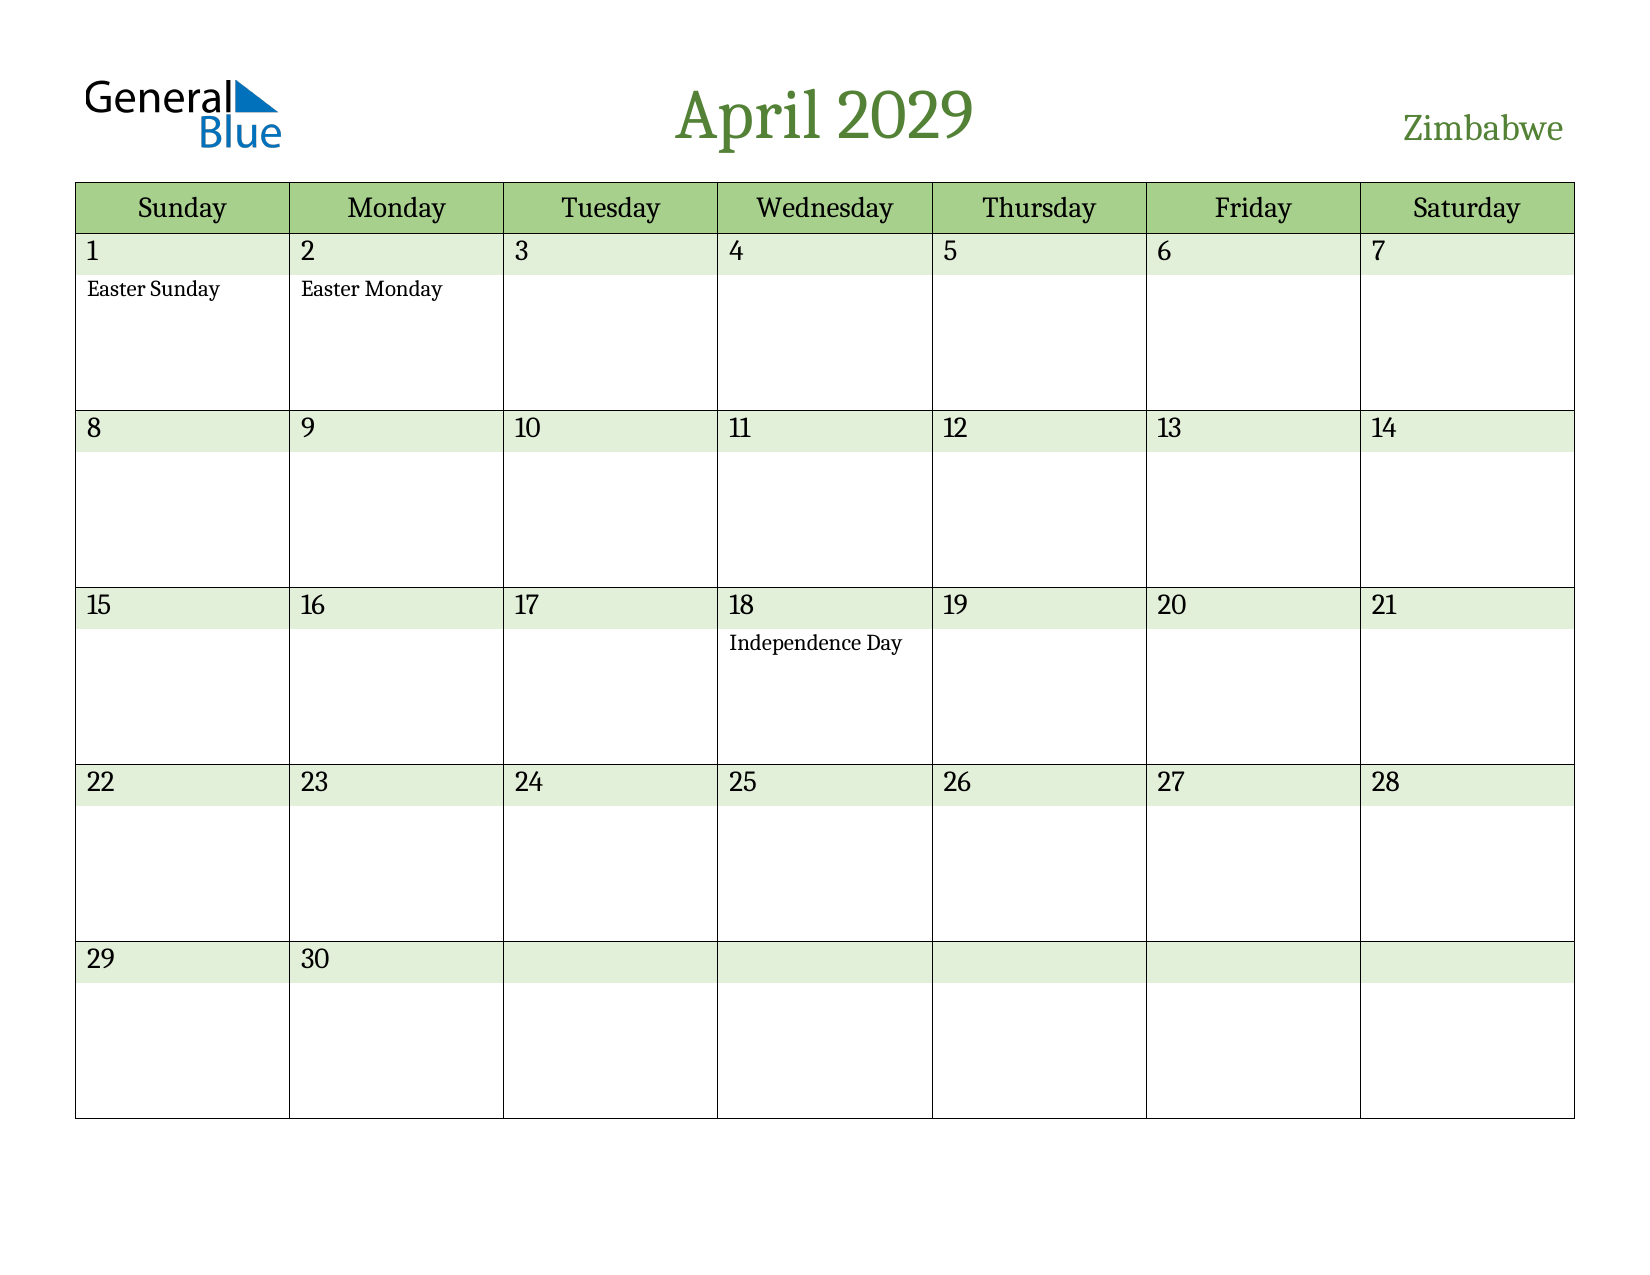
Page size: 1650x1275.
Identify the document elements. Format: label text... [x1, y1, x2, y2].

table_cell Sunday [76, 183, 289, 233]
table_cell 16 [290, 588, 503, 629]
table_cell [718, 983, 932, 1118]
table_cell 21 [1361, 588, 1574, 629]
table_cell 1 [76, 234, 289, 275]
table_cell [1147, 452, 1360, 587]
table_cell [290, 806, 503, 941]
table_cell [718, 806, 932, 941]
table_cell [504, 942, 717, 983]
table_cell [1361, 275, 1574, 410]
table_cell [1147, 629, 1360, 764]
table_cell [933, 942, 1146, 983]
table_cell [290, 983, 503, 1118]
picture [86, 80, 281, 148]
table_cell [76, 983, 289, 1118]
table_cell 6 [1147, 234, 1360, 275]
table_cell [76, 452, 289, 587]
table_cell [933, 629, 1146, 764]
table_cell 17 [504, 588, 717, 629]
table_cell 30 [290, 942, 503, 983]
table_cell 29 [76, 942, 289, 983]
table_cell [76, 629, 289, 764]
table_cell Saturday [1361, 183, 1574, 233]
table_cell 13 [1147, 411, 1360, 452]
table_cell [718, 275, 932, 410]
table_cell [1147, 942, 1360, 983]
table_cell [504, 275, 717, 410]
table_cell 12 [933, 411, 1146, 452]
table_cell [718, 452, 932, 587]
table_header April 2029 [504, 75, 1146, 182]
table_cell 15 [76, 588, 289, 629]
table_cell [290, 629, 503, 764]
table_cell Wednesday [718, 183, 932, 233]
table_cell Tuesday [504, 183, 717, 233]
table_cell 11 [718, 411, 932, 452]
table_cell Easter Monday [290, 275, 503, 410]
table_cell 25 [718, 765, 932, 806]
table_cell [76, 806, 289, 941]
table_cell 14 [1361, 411, 1574, 452]
table_cell [1147, 275, 1360, 410]
table_cell 3 [504, 234, 717, 275]
table_cell [1361, 942, 1574, 983]
table_cell 9 [290, 411, 503, 452]
table_cell 7 [1361, 234, 1574, 275]
table_cell Friday [1147, 183, 1360, 233]
table_cell [933, 983, 1146, 1118]
table_cell [504, 806, 717, 941]
table_cell 4 [718, 234, 932, 275]
table_cell 10 [504, 411, 717, 452]
table_cell [718, 942, 932, 983]
table_cell [1361, 452, 1574, 587]
table_cell Monday [290, 183, 503, 233]
table_cell 27 [1147, 765, 1360, 806]
table_cell [933, 275, 1146, 410]
table_cell [1147, 983, 1360, 1118]
table_cell [1361, 983, 1574, 1118]
table_cell 26 [933, 765, 1146, 806]
table_cell 18 [718, 588, 932, 629]
table_cell 22 [76, 765, 289, 806]
table_cell 20 [1147, 588, 1360, 629]
table_header [76, 75, 503, 182]
table_cell 28 [1361, 765, 1574, 806]
table_cell [504, 629, 717, 764]
table_cell [290, 452, 503, 587]
table_cell [504, 452, 717, 587]
table_cell 8 [76, 411, 289, 452]
table_cell [504, 983, 717, 1118]
table_cell Thursday [933, 183, 1146, 233]
table_cell 5 [933, 234, 1146, 275]
table_cell [933, 452, 1146, 587]
table_cell [1147, 806, 1360, 941]
table_cell [1361, 629, 1574, 764]
table_header Zimbabwe [1146, 75, 1574, 182]
table_cell 2 [290, 234, 503, 275]
table_cell Easter Sunday [76, 275, 289, 410]
table_cell 23 [290, 765, 503, 806]
table_cell 19 [933, 588, 1146, 629]
table_cell Independence Day [718, 629, 932, 764]
table_cell [933, 806, 1146, 941]
table_cell [1361, 806, 1574, 941]
table_cell 24 [504, 765, 717, 806]
